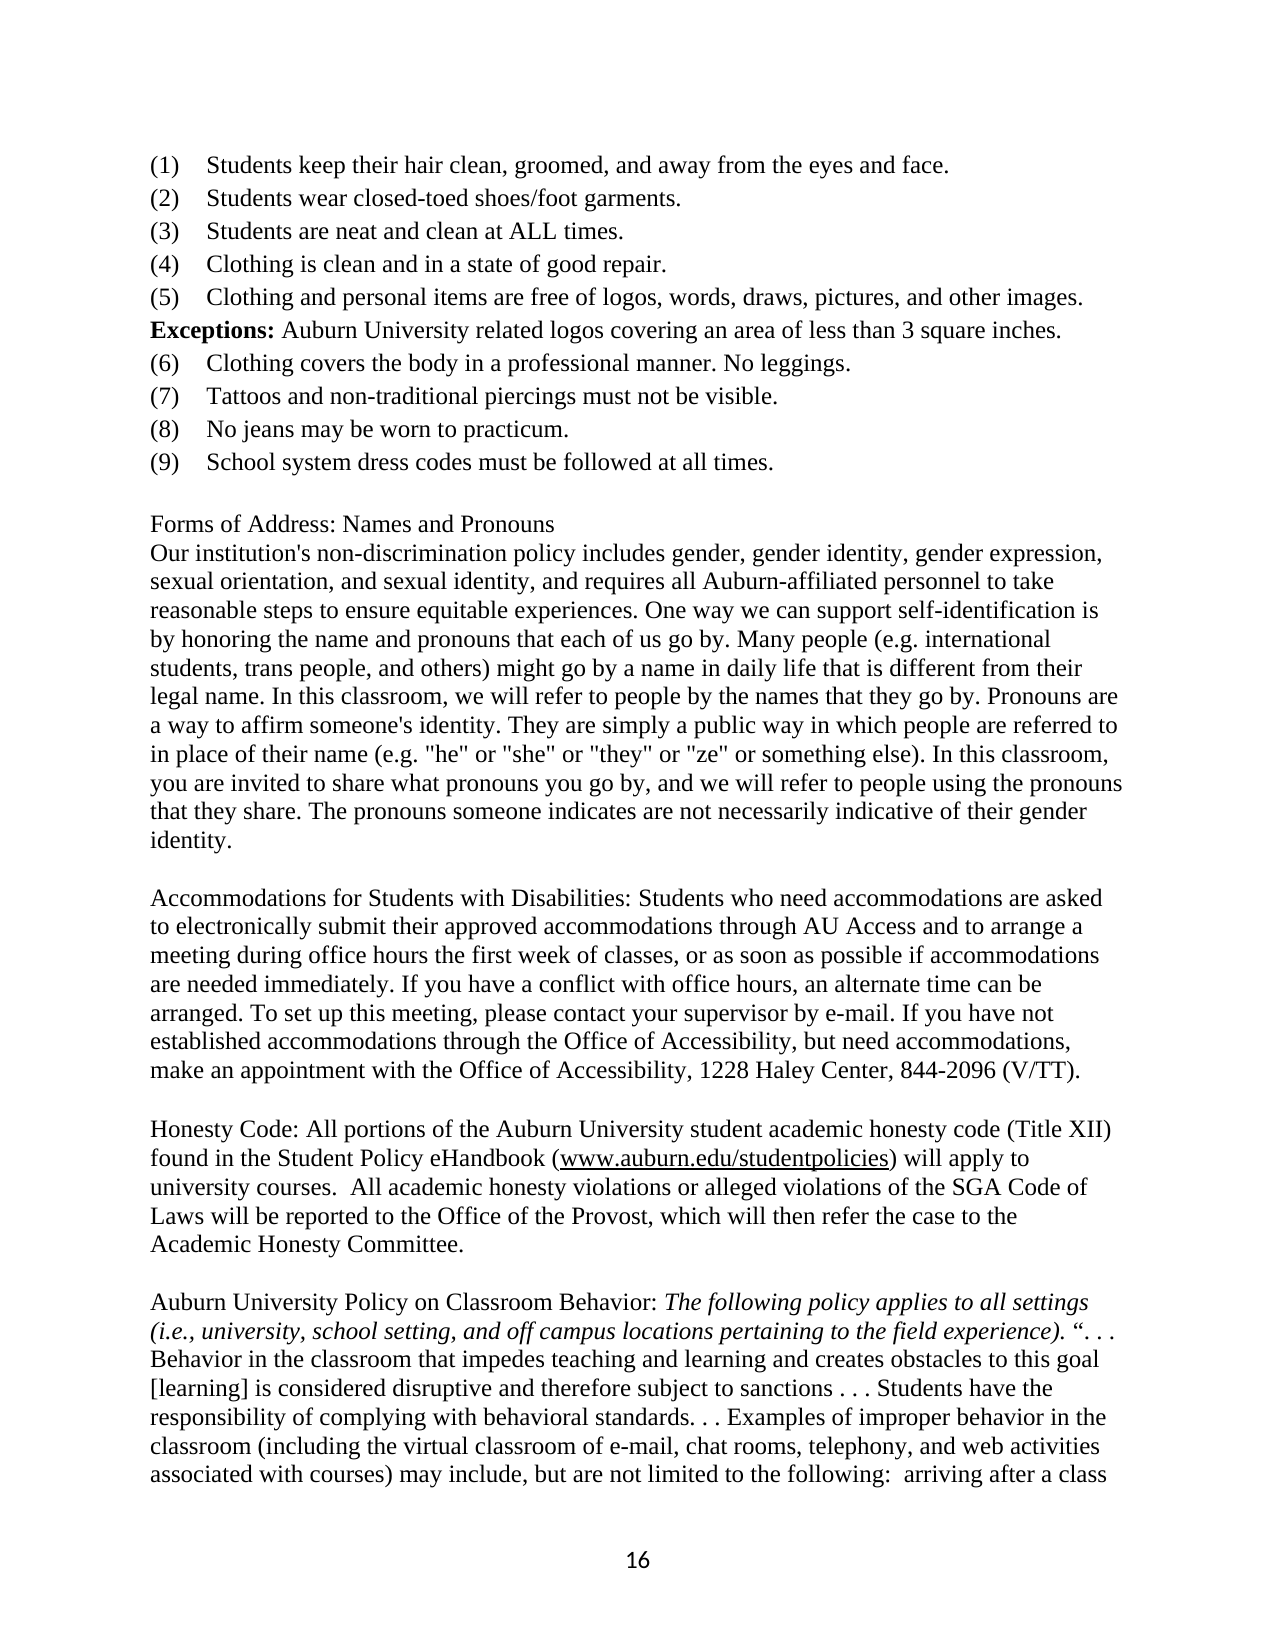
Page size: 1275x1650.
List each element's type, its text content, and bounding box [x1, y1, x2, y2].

list School system dress codes must be followed at all times. [150, 447, 1125, 476]
list Students wear closed-toed shoes/foot garments. [150, 183, 1125, 212]
text Accommodations for Students with Disabilities: Students who need accommodations are asked to electronically submit their approved accommodations through AU Access and to arrange a meeting during office hours the first week of classes, or as soon as possible if accommodations are needed immediately. If you have a conflict with office hours, an alternate time can be arranged. To set up this meeting, please contact your supervisor by e-mail. If you have not established accommodations through the Office of Accessibility, but need accommodations, make an appointment with the Office of Accessibility, 1228 Haley Center, 844-2096 (V/TT). [150, 883, 1125, 1084]
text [150, 1287, 1125, 1488]
list Students are neat and clean at ALL times. [150, 216, 1125, 245]
list Clothing is clean and in a state of good repair. [150, 249, 1125, 278]
list Clothing covers the body in a professional manner. No leggings. [150, 348, 1125, 377]
list Students keep their hair clean, groomed, and away from the eyes and face. [150, 150, 1125, 179]
text Forms of Address: Names and Pronouns [150, 509, 1125, 538]
list No jeans may be worn to practicum. [150, 414, 1125, 443]
list Clothing and personal items are free of logos, words, draws, pictures, and other images. Exceptions: Auburn University related logos covering an area of less than 3 square inches. [150, 282, 1125, 344]
text Our institution's non-discrimination policy includes gender, gender identity, gender expression, sexual orientation, and sexual identity, and requires all Auburn-affiliated personnel to take reasonable steps to ensure equitable experiences. One way we can support self-identification is by honoring the name and pronouns that each of us go by. Many people (e.g. international students, trans people, and others) might go by a name in daily life that is different from their legal name. In this classroom, we will refer to people by the names that they go by. Pronouns are a way to affirm someone's identity. They are simply a public way in which people are referred to in place of their name (e.g. "he" or "she" or "they" or "ze" or something else). In this classroom, you are invited to share what pronouns you go by, and we will refer to people using the pronouns that they share. The pronouns someone indicates are not necessarily indicative of their gender identity. [150, 538, 1125, 854]
text Honesty Code: All portions of the Auburn University student academic honesty code (Title XII) found in the Student Policy eHandbook (www.auburn.edu/studentpolicies) will apply to university courses. All academic honesty violations or alleged violations of the SGA Code of Laws will be reported to the Office of the Provost, which will then refer the case to the Academic Honesty Committee. [150, 1114, 1125, 1258]
list Tattoos and non-traditional piercings must not be visible. [150, 381, 1125, 410]
